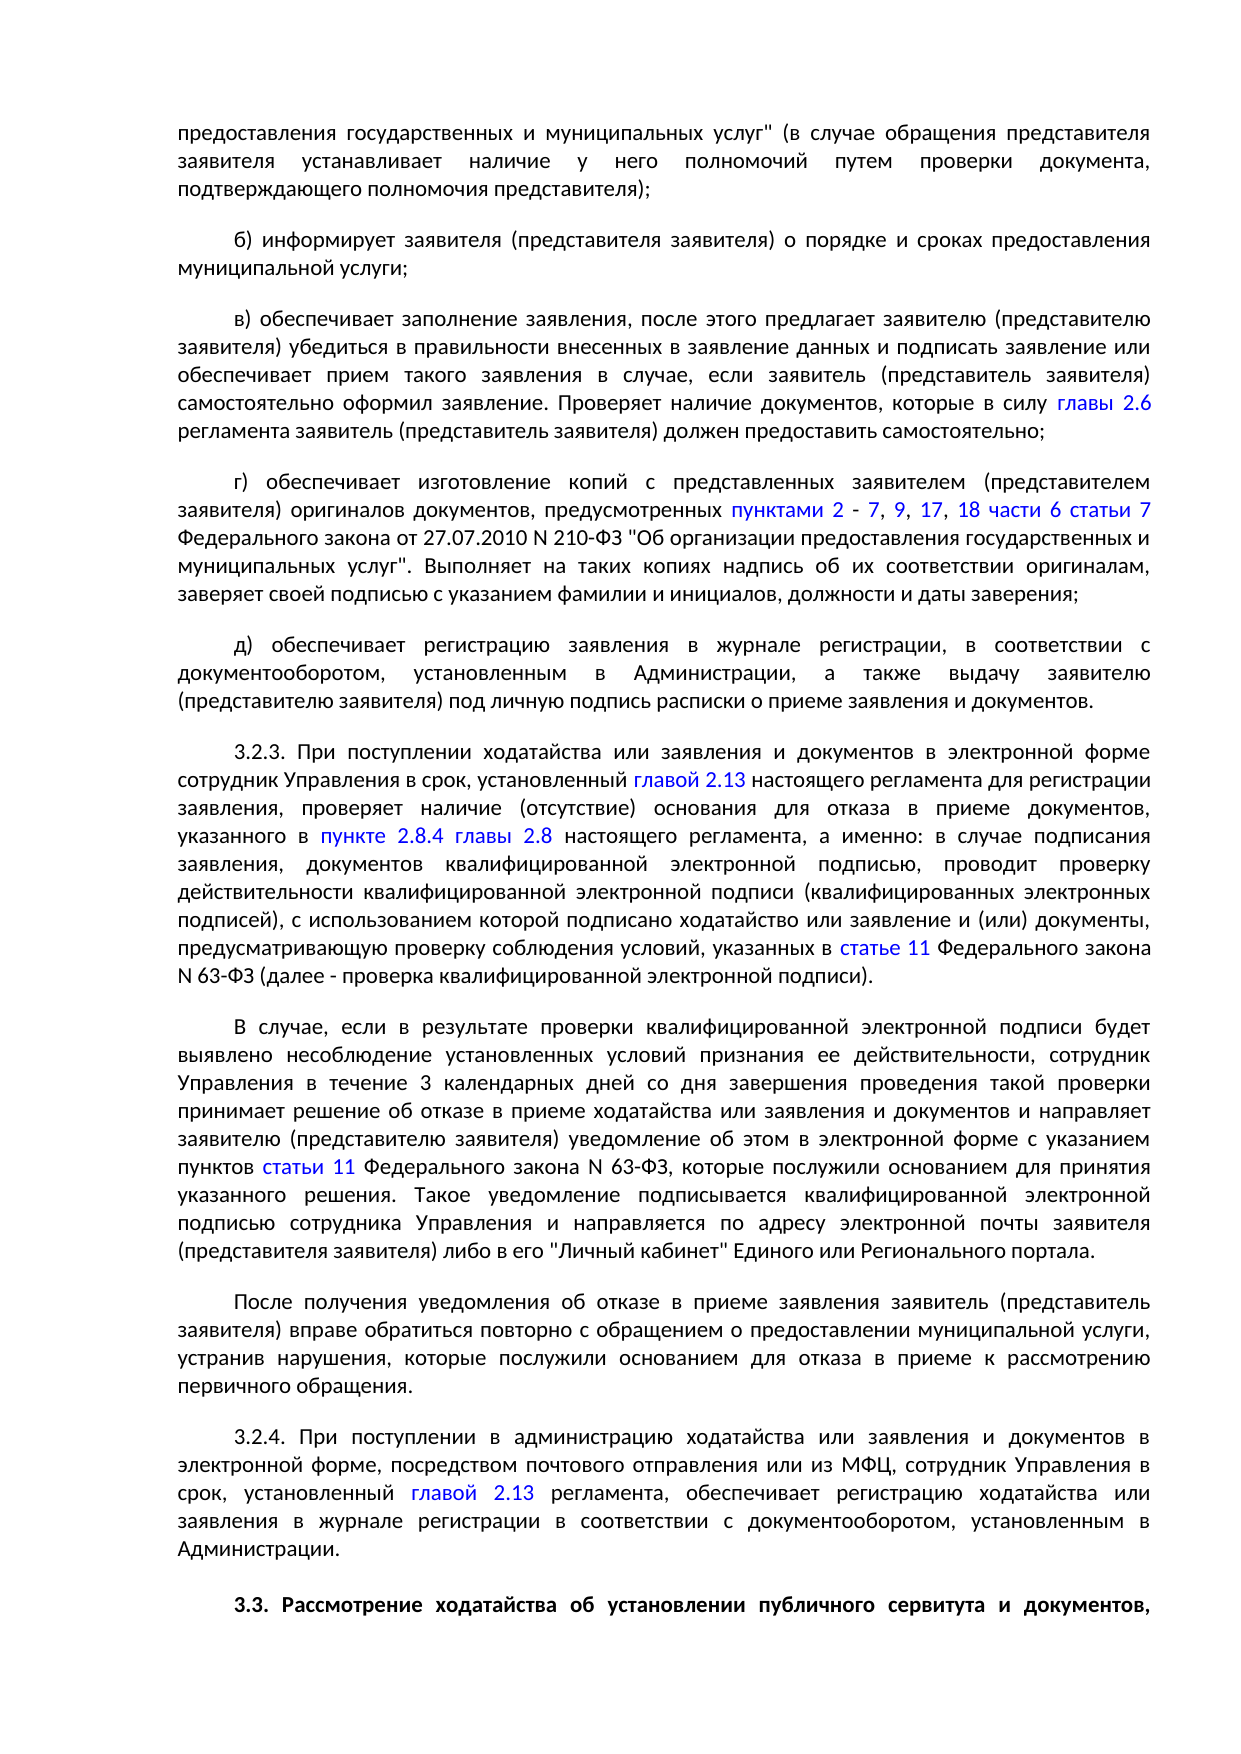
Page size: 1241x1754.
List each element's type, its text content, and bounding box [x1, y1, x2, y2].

text 3.2.3. При поступлении ходатайства или заявления и документов в электронной форме сотрудник Управления в срок, установленный главой 2.13 настоящего регламента для регистрации заявления, проверяет наличие (отсутствие) основания для отказа в приеме документов, указанного в пункте 2.8.4 главы 2.8 настоящего регламента, а именно: в случае подписания заявления, документов квалифицированной электронной подписью, проводит проверку действительности квалифицированной электронной подписи (квалифицированных электронных подписей), с использованием которой подписано ходатайство или заявление и (или) документы, предусматривающую проверку соблюдения условий, указанных в статье 11 Федерального закона N 63-ФЗ (далее - проверка квалифицированной электронной подписи). [177, 737, 1152, 989]
text После получения уведомления об отказе в приеме заявления заявитель (представитель заявителя) вправе обратиться повторно с обращением о предоставлении муниципальной услуги, устранив нарушения, которые послужили основанием для отказа в приеме к рассмотрению первичного обращения. [177, 1287, 1152, 1399]
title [177, 1590, 1152, 1618]
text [177, 118, 1152, 202]
text б) информирует заявителя (представителя заявителя) о порядке и сроках предоставления муниципальной услуги; [177, 225, 1152, 281]
text 3.2.4. При поступлении в администрацию ходатайства или заявления и документов в электронной форме, посредством почтового отправления или из МФЦ, сотрудник Управления в срок, установленный главой 2.13 регламента, обеспечивает регистрацию ходатайства или заявления в журнале регистрации в соответствии с документооборотом, установленным в Администрации. [177, 1422, 1152, 1562]
text в) обеспечивает заполнение заявления, после этого предлагает заявителю (представителю заявителя) убедиться в правильности внесенных в заявление данных и подписать заявление или обеспечивает прием такого заявления в случае, если заявитель (представитель заявителя) самостоятельно оформил заявление. Проверяет наличие документов, которые в силу главы 2.6 регламента заявитель (представитель заявителя) должен предоставить самостоятельно; [177, 304, 1152, 444]
text д) обеспечивает регистрацию заявления в журнале регистрации, в соответствии с документооборотом, установленным в Администрации, а также выдачу заявителю (представителю заявителя) под личную подпись расписки о приеме заявления и документов. [177, 630, 1152, 714]
text В случае, если в результате проверки квалифицированной электронной подписи будет выявлено несоблюдение установленных условий признания ее действительности, сотрудник Управления в течение 3 календарных дней со дня завершения проведения такой проверки принимает решение об отказе в приеме ходатайства или заявления и документов и направляет заявителю (представителю заявителя) уведомление об этом в электронной форме с указанием пунктов статьи 11 Федерального закона N 63-ФЗ, которые послужили основанием для принятия указанного решения. Такое уведомление подписывается квалифицированной электронной подписью сотрудника Управления и направляется по адресу электронной почты заявителя (представителя заявителя) либо в его "Личный кабинет" Единого или Регионального портала. [177, 1012, 1152, 1264]
text г) обеспечивает изготовление копий с представленных заявителем (представителем заявителя) оригиналов документов, предусмотренных пунктами 2 - 7, 9, 17, 18 части 6 статьи 7 Федерального закона от 27.07.2010 N 210-ФЗ "Об организации предоставления государственных и муниципальных услуг". Выполняет на таких копиях надпись об их соответствии оригиналам, заверяет своей подписью с указанием фамилии и инициалов, должности и даты заверения; [177, 467, 1152, 607]
